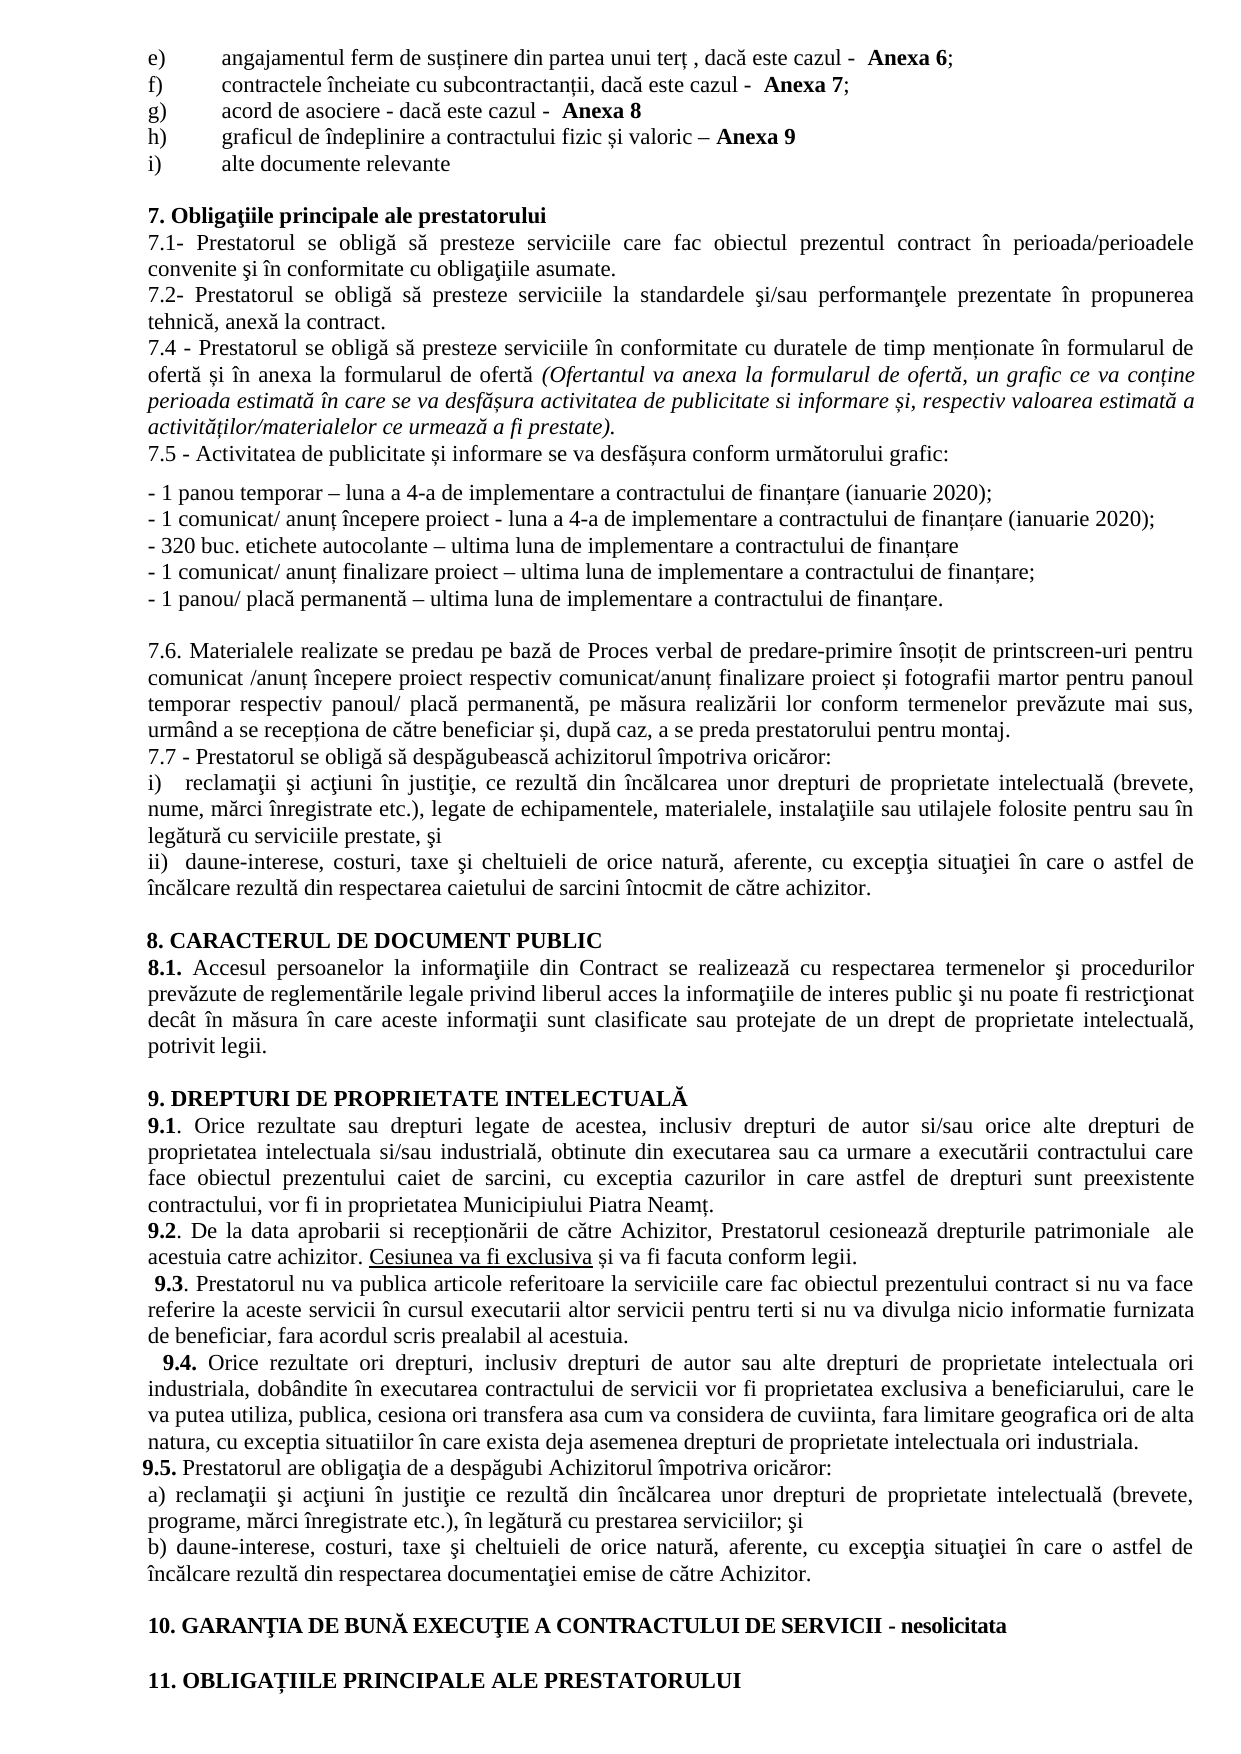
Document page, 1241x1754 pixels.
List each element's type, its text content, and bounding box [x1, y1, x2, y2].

text 7. Obligaţiile principale ale prestatorului [148, 202, 1196, 229]
text a) reclamaţii şi acţiuni în justiţie ce rezultă din încălcarea unor drepturi de proprietate intelectuală (brevete, programe, mărci înregistrate etc.), în legătură cu prestarea serviciilor; şi [119, 1481, 1196, 1533]
text - 1 comunicat/ anunț începere proiect - luna a 4-a de implementare a contractului de finanțare (ianuarie 2020); [148, 506, 1196, 532]
text 7.7 - Prestatorul se obligă să despăgubească achizitorul împotriva oricăror: [148, 743, 1196, 769]
list contractele încheiate cu subcontractanții, dacă este cazul - Anexa 7; [148, 71, 1196, 97]
text 7.2- Prestatorul se obligă să presteze serviciile la standardele şi/sau performanţele prezentate în propunerea tehnică, anexă la contract. [148, 282, 1196, 334]
text b) daune-interese, costuri, taxe şi cheltuieli de orice natură, aferente, cu excepţia situaţiei în care o astfel de încălcare rezultă din respectarea documentaţiei emise de către Achizitor. [119, 1533, 1196, 1586]
text 7.5 - Activitatea de publicitate și informare se va desfășura conform următorului grafic: [148, 440, 1196, 466]
text 9. DREPTURI DE PROPRIETATE INTELECTUALĂ [148, 1085, 1196, 1112]
list graficul de îndeplinire a contractului fizic și valoric – Anexa 9 [148, 123, 1196, 150]
text 9.5. Prestatorul are obligaţia de a despăgubi Achizitorul împotriva oricăror: [119, 1454, 1196, 1481]
text - 320 buc. etichete autocolante – ultima luna de implementare a contractului de finanțare [148, 532, 1196, 558]
text 9.1. Orice rezultate sau drepturi legate de acestea, inclusiv drepturi de autor si/sau orice alte drepturi de proprietatea intelectuala si/sau industrială, obtinute din executarea sau ca urmare a executării contractului care face obiectul prezentului caiet de sarcini, cu exceptia cazurilor in care astfel de drepturi sunt preexistente contractului, vor fi in proprietatea Municipiului Piatra Neamț. [148, 1112, 1196, 1217]
text 8. CARACTERUL DE DOCUMENT PUBLIC [146, 927, 1196, 953]
list 9.3. Prestatorul nu va publica articole referitoare la serviciile care fac obiectul prezentului contract si nu va face referire la aceste servicii în cursul executarii altor servicii pentru terti si nu va divulga nicio informatie furnizata de beneficiar, fara acordul scris prealabil al acestuia. [119, 1270, 1196, 1349]
text 7.6. Materialele realizate se predau pe bază de Proces verbal de predare-primire însoțit de printscreen-uri pentru comunicat /anunț începere proiect respectiv comunicat/anunț finalizare proiect și fotografii martor pentru panoul temporar respectiv panoul/ placă permanentă, pe măsura realizării lor conform termenelor prevăzute mai sus, urmând a se recepționa de către beneficiar și, după caz, a se preda prestatorului pentru montaj. [148, 637, 1196, 743]
list 9.4. Orice rezultate ori drepturi, inclusiv drepturi de autor sau alte drepturi de proprietate intelectuala ori industriala, dobândite în executarea contractului de servicii vor fi proprietatea exclusiva a beneficiarului, care le va putea utiliza, publica, cesiona ori transfera asa cum va considera de cuviinta, fara limitare geografica ori de alta natura, cu exceptia situatiilor în care exista deja asemenea drepturi de proprietate intelectuala ori industriala. [119, 1349, 1196, 1454]
text 7.1- Prestatorul se obligă să presteze serviciile care fac obiectul prezentul contract în perioada/perioadele convenite şi în conformitate cu obligaţiile asumate. [148, 229, 1196, 282]
text 10. GARANŢIA DE BUNĂ EXECUŢIE A CONTRACTULUI DE SERVICII - nesolicitata [148, 1612, 1196, 1639]
text 7.4 - Prestatorul se obligă să presteze serviciile în conformitate cu duratele de timp menționate în formularul de ofertă și în anexa la formularul de ofertă (Ofertantul va anexa la formularul de ofertă, un grafic ce va conține perioada estimată în care se va desfășura activitatea de publicitate si informare și, respectiv valoarea estimată a activităților/materialelor ce urmează a fi prestate). [148, 334, 1196, 440]
list reclamaţii şi acţiuni în justiţie, ce rezultă din încălcarea unor drepturi de proprietate intelectuală (brevete, nume, mărci înregistrate etc.), legate de echipamentele, materialele, instalaţiile sau utilajele folosite pentru sau în legătură cu serviciile prestate, şi [148, 769, 1196, 848]
list alte documente relevante [148, 150, 1196, 176]
text 8.1. Accesul persoanelor la informaţiile din Contract se realizează cu respectarea termenelor şi procedurilor prevăzute de reglementările legale privind liberul acces la informaţiile de interes public şi nu poate fi restricţionat decât în măsura în care aceste informaţii sunt clasificate sau protejate de un drept de proprietate intelectuală, potrivit legii. [146, 953, 1196, 1059]
list daune-interese, costuri, taxe şi cheltuieli de orice natură, aferente, cu excepţia situaţiei în care o astfel de încălcare rezultă din respectarea caietului de sarcini întocmit de către achizitor. [148, 848, 1196, 901]
list angajamentul ferm de susținere din partea unui terț , dacă este cazul - Anexa 6; [148, 44, 1196, 71]
text - 1 panou/ placă permanentă – ultima luna de implementare a contractului de finanțare. [148, 584, 1196, 611]
text - 1 comunicat/ anunț finalizare proiect – ultima luna de implementare a contractului de finanțare; [148, 558, 1196, 584]
text 11. OBLIGAȚIILE PRINCIPALE ALE PRESTATORULUI [148, 1667, 1196, 1694]
text - 1 panou temporar – luna a 4-a de implementare a contractului de finanțare (ianuarie 2020); [148, 479, 1196, 506]
list 9.2. De la data aprobarii si recepționării de către Achizitor, Prestatorul cesionează drepturile patrimoniale ale acestuia catre achizitor. Cesiunea va fi exclusiva și va fi facuta conform legii. [119, 1217, 1196, 1270]
list acord de asociere - dacă este cazul - Anexa 8 [148, 97, 1196, 123]
